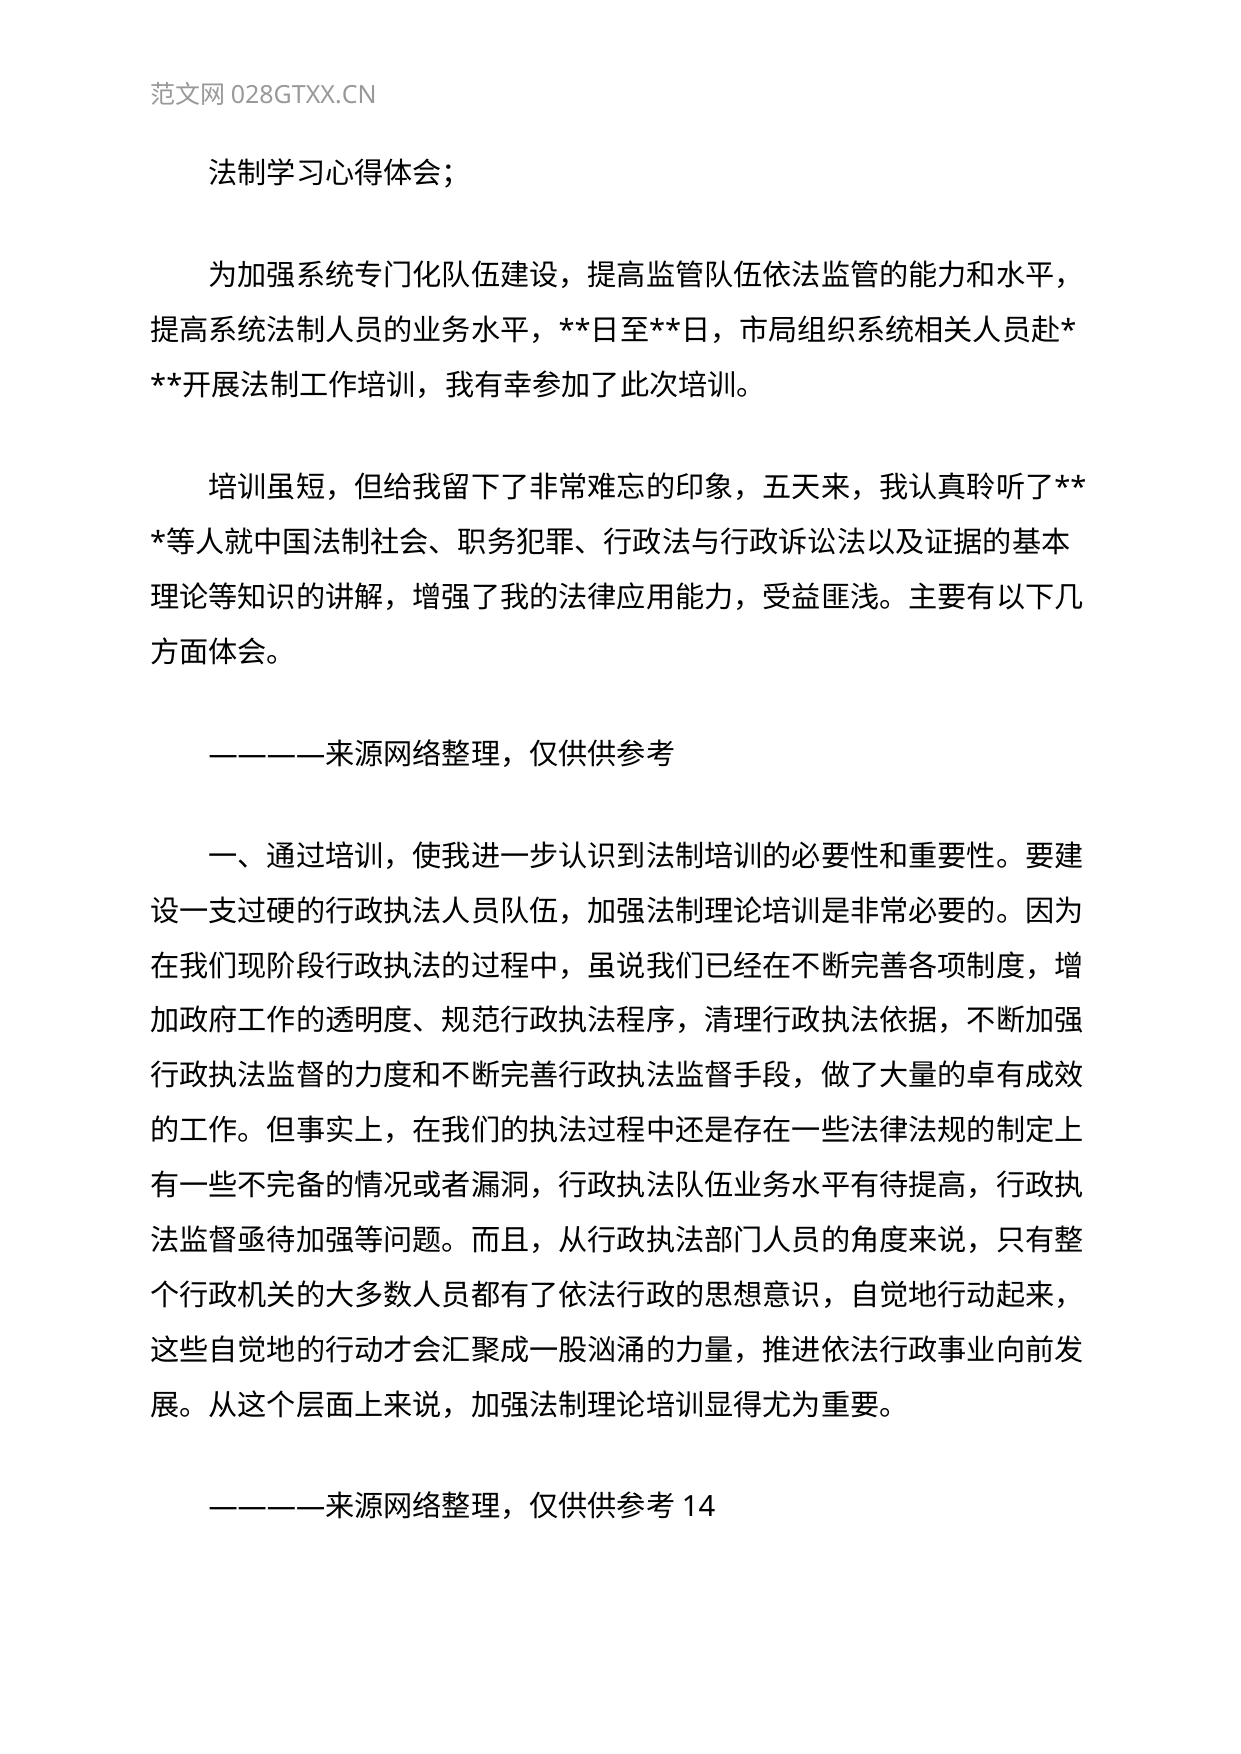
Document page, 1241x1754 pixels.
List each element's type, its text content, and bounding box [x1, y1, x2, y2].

text 一、通过培训，使我进一步认识到法制培训的必要性和重要性。要建设一支过硬的行政执法人员队伍，加强法制理论培训是非常必要的。因为在我们现阶段行政执法的过程中，虽说我们已经在不断完善各项制度，增加政府工作的透明度、规范行政执法程序，清理行政执法依据，不断加强行政执法监督的力度和不断完善行政执法监督手段，做了大量的卓有成效的工作。但事实上，在我们的执法过程中还是存在一些法律法规的制定上有一些不完备的情况或者漏洞，行政执法队伍业务水平有待提高，行政执法监督亟待加强等问题。而且，从行政执法部门人员的角度来说，只有整个行政机关的大多数人员都有了依法行政的思想意识，自觉地行动起来，这些自觉地的行动才会汇聚成一股汹涌的力量，推进依法行政事业向前发展。从这个层面上来说，加强法制理论培训显得尤为重要。 [150, 832, 1090, 1423]
text 法制学习心得体会； [150, 150, 1090, 192]
text 为加强系统专门化队伍建设，提高监管队伍依法监管的能力和水平，提高系统法制人员的业务水平，**日至**日，市局组织系统相关人员赴***开展法制工作培训，我有幸参加了此次培训。 [150, 252, 1090, 404]
text 培训虽短，但给我留下了非常难忘的印象，五天来，我认真聆听了***等人就中国法制社会、职务犯罪、行政法与行政诉讼法以及证据的基本理论等知识的讲解，增强了我的法律应用能力，受益匪浅。主要有以下几方面体会。 [150, 464, 1090, 671]
text ————来源网络整理，仅供供参考 14 [150, 1483, 1090, 1525]
text ————来源网络整理，仅供供参考 [150, 730, 1090, 773]
